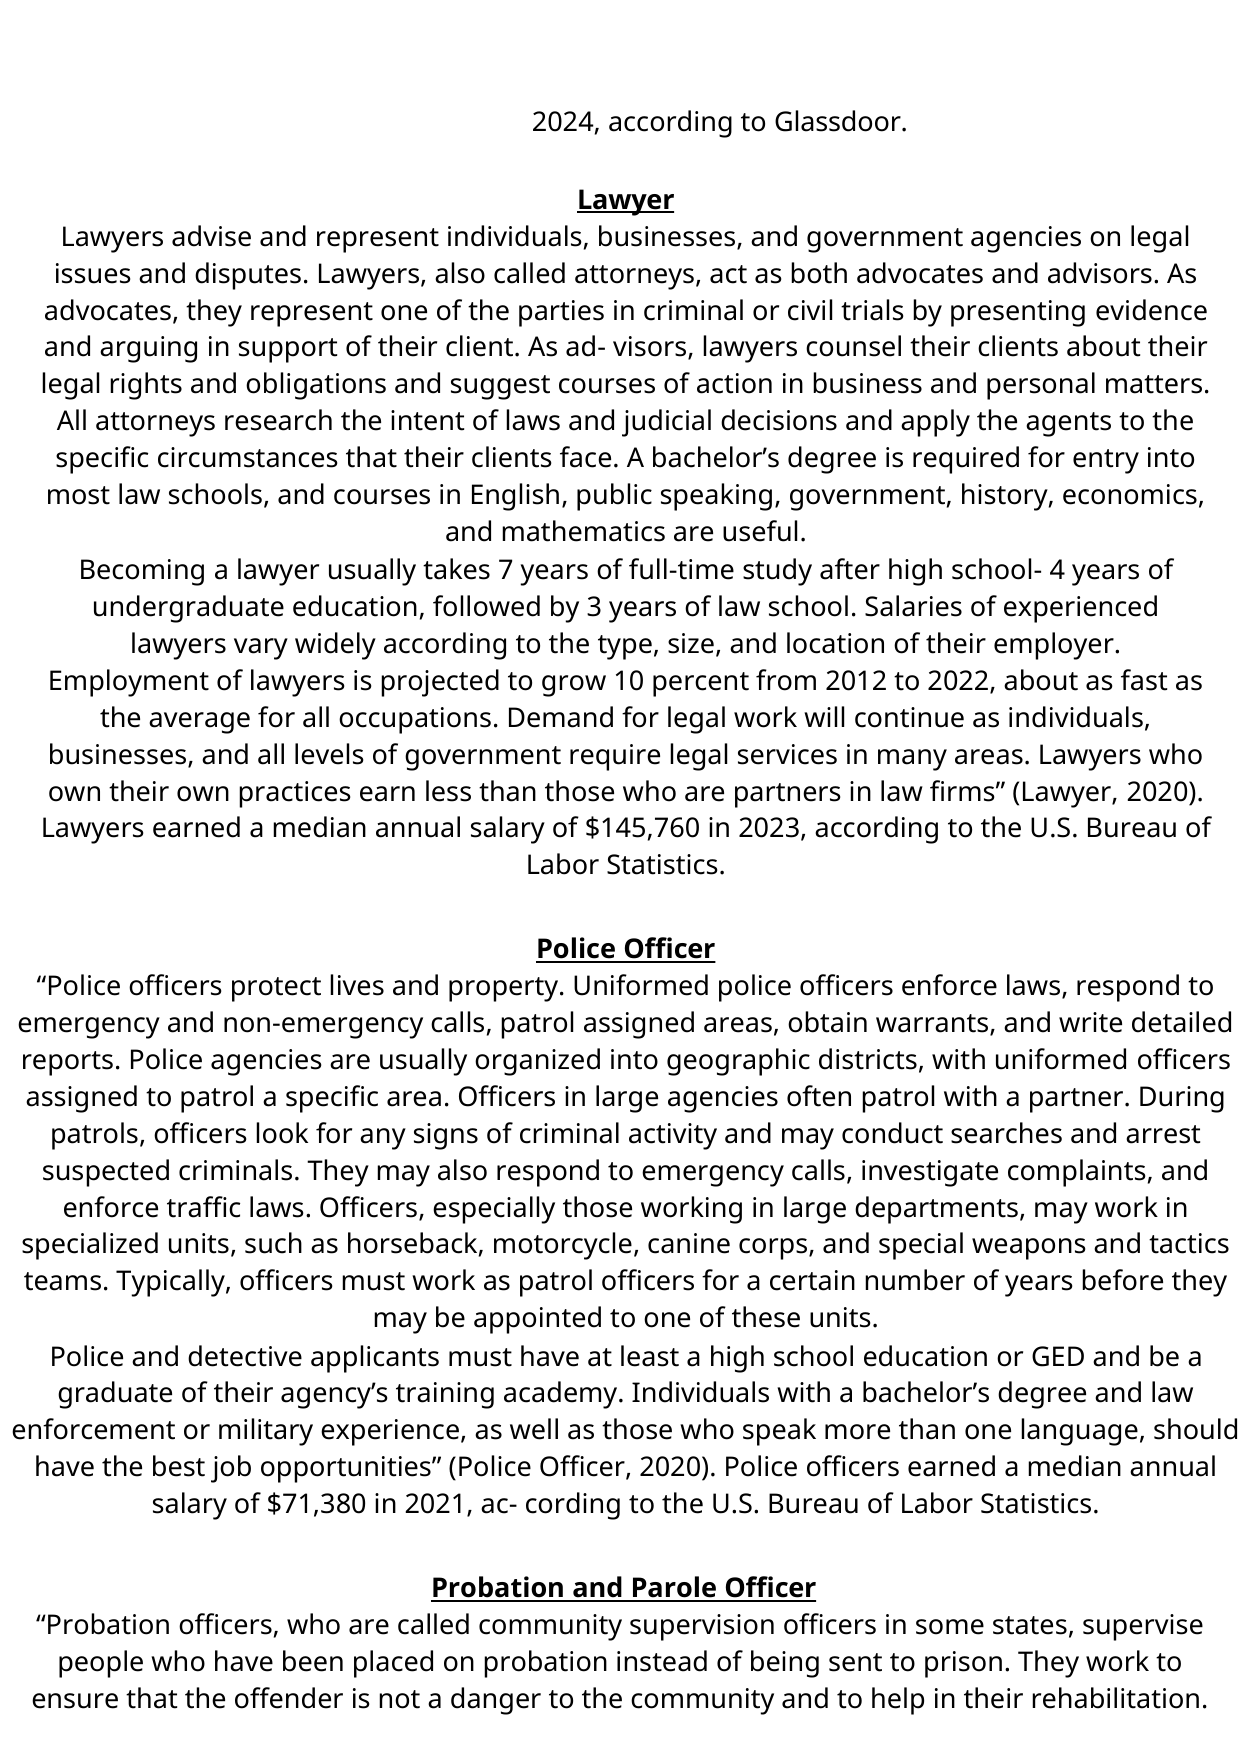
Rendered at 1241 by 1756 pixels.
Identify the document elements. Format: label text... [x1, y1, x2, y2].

text Becoming a lawyer usually takes 7 years of full-time study after high school- 4 years of undergraduate education, followed by 3 years of law school. Salaries of experienced lawyers vary widely according to the type, size, and location of their employer. [49, 550, 1203, 661]
text Police Officer [11, 930, 1240, 967]
text Lawyer [11, 180, 1240, 217]
text Probation and Parole Officer [7, 1569, 1240, 1606]
text Police and detective applicants must have at least a high school education or GED and be a graduate of their agency’s training academy. Individuals with a bachelor’s degree and law enforcement or military experience, as well as those who speak more than one language, should have the best job opportunities” (Police Officer, 2020). Police officers earned a median annual salary of $71,380 in 2021, ac- cording to the U.S. Bureau of Labor Statistics. [7, 1337, 1240, 1521]
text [215, 102, 1224, 139]
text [29, 1606, 1211, 1716]
text Employment of lawyers is projected to grow 10 percent from 2012 to 2022, about as fast as the average for all occupations. Demand for legal work will continue as individuals, businesses, and all levels of government require legal services in many areas. Lawyers who own their own practices earn less than those who are partners in law firms” (Lawyer, 2020). Lawyers earned a median annual salary of $145,760 in 2023, according to the U.S. Bureau of Labor Statistics. [34, 661, 1217, 883]
text Lawyers advise and represent individuals, businesses, and government agencies on legal issues and disputes. Lawyers, also called attorneys, act as both advocates and advisors. As advocates, they represent one of the parties in criminal or civil trials by presenting evidence and arguing in support of their client. As ad- visors, lawyers counsel their clients about their legal rights and obligations and suggest courses of action in business and personal matters. All attorneys research the intent of laws and judicial decisions and apply the agents to the specific circumstances that their clients face. A bachelor’s degree is required for entry into most law schools, and courses in English, public speaking, government, history, economics, and mathematics are useful. [29, 217, 1222, 549]
text “Police officers protect lives and property. Uniformed police officers enforce laws, respond to emergency and non-emergency calls, patrol assigned areas, obtain warrants, and write detailed reports. Police agencies are usually organized into geographic districts, with uniformed officers assigned to patrol a specific area. Officers in large agencies often patrol with a partner. During patrols, officers look for any signs of criminal activity and may conduct searches and arrest suspected criminals. They may also respond to emergency calls, investigate complaints, and enforce traffic laws. Officers, especially those working in large departments, may work in specialized units, such as horseback, motorcycle, canine corps, and special weapons and tactics teams. Typically, officers must work as patrol officers for a certain number of years before they may be appointed to one of these units. [14, 967, 1237, 1336]
